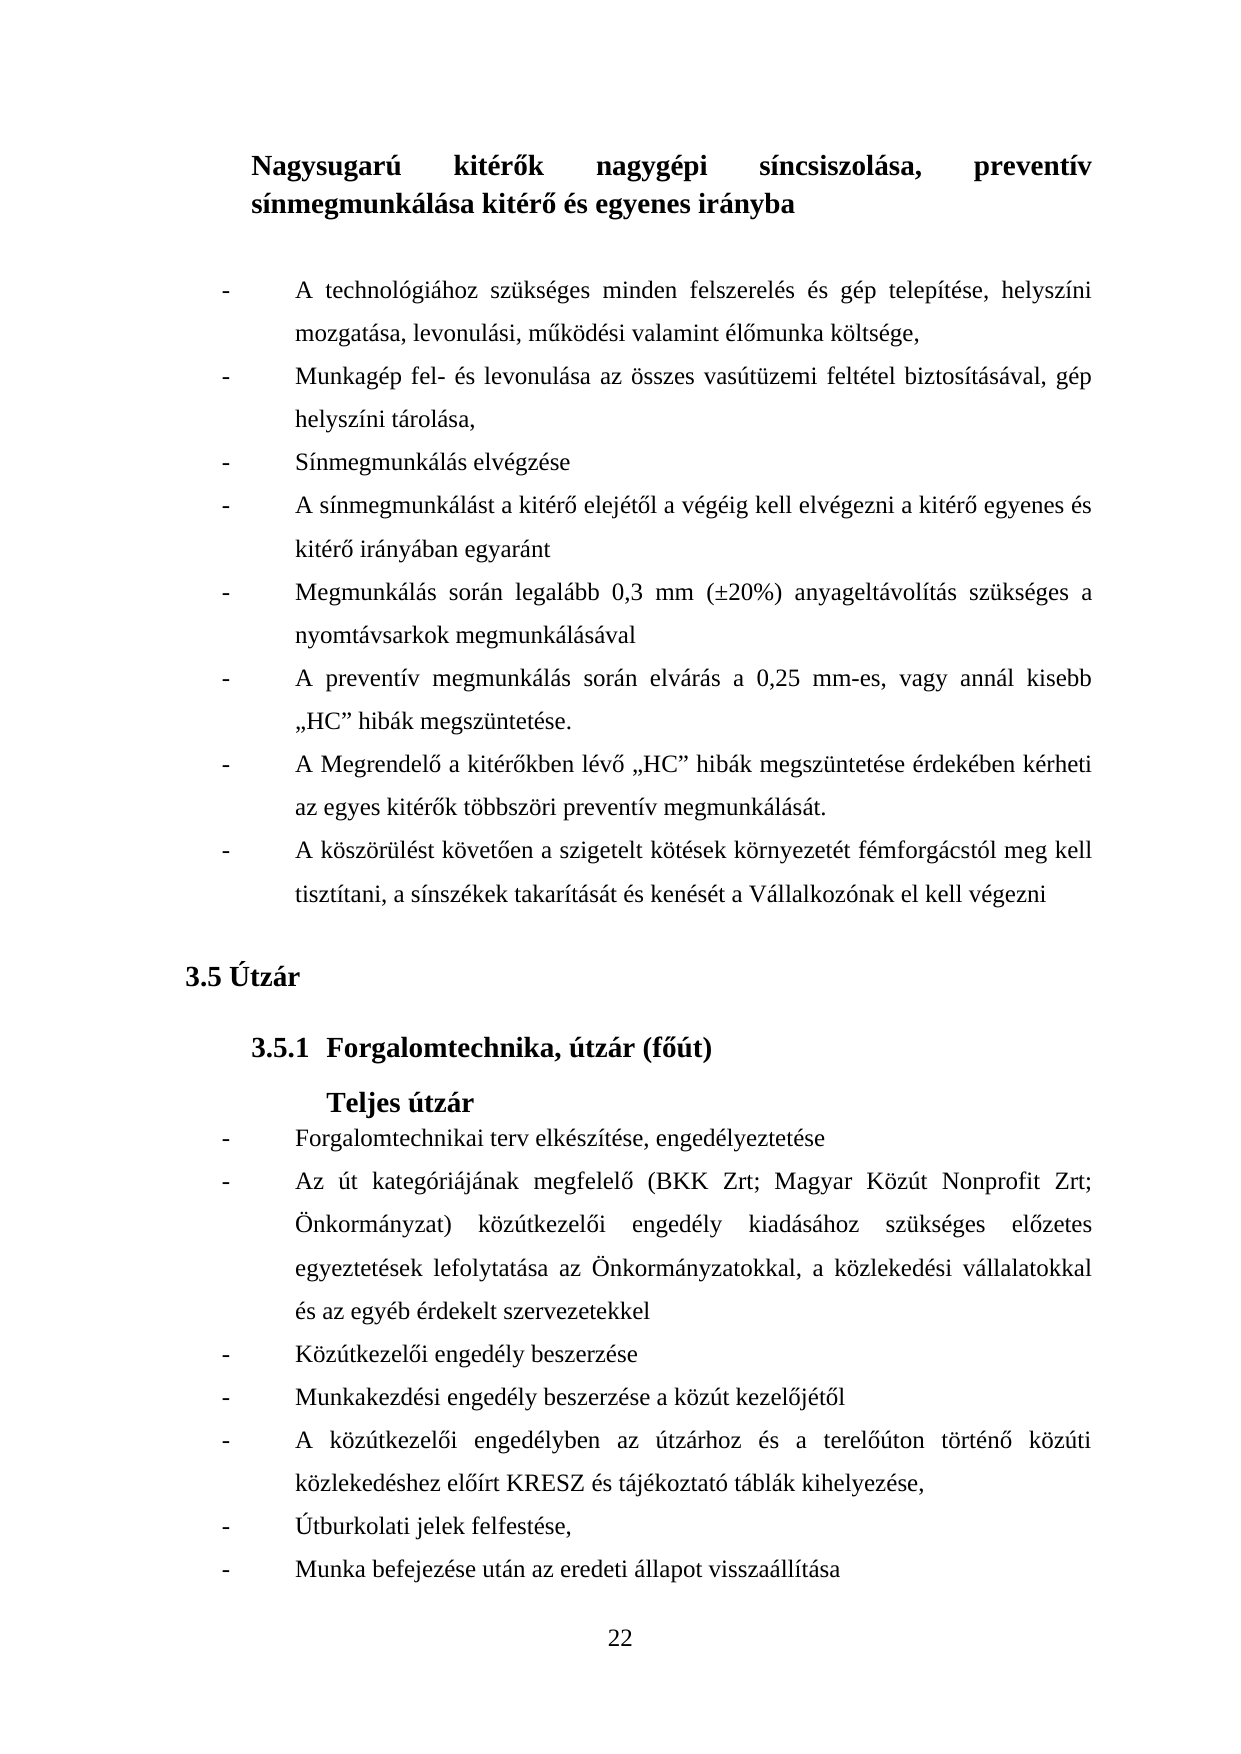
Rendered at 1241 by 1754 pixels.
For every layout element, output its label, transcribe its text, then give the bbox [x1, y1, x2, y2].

list A sínmegmunkálást a kitérő elejétől a végéig kell elvégezni a kitérő egyenes és kitérő irányában egyaránt [222, 491, 1093, 562]
text Teljes útzár [290, 1085, 1093, 1118]
list Útburkolati jelek felfestése, [222, 1511, 1093, 1540]
list A preventív megmunkálás során elvárás a 0,25 mm-es, vagy annál kisebb „HC” hibák megszüntetése. [222, 663, 1093, 735]
list Megmunkálás során legalább 0,3 mm (±20%) anyageltávolítás szükséges a nyomtávsarkok megmunkálásával [222, 577, 1093, 649]
list Munkagép fel- és levonulása az összes vasútüzemi feltétel biztosításával, gép helyszíni tárolása, [222, 361, 1093, 433]
list A technológiához szükséges minden felszerelés és gép telepítése, helyszíni mozgatása, levonulási, működési valamint élőmunka költsége, [222, 275, 1093, 347]
list Sínmegmunkálás elvégzése [222, 447, 1093, 476]
list A köszörülést követően a szigetelt kötések környezetét fémforgácstól meg kell tisztítani, a sínszékek takarítását és kenését a Vállalkozónak el kell végezni [222, 836, 1093, 907]
list Munka befejezése után az eredeti állapot visszaállítása [222, 1554, 1093, 1583]
subtitle Forgalomtechnika, útzár (főút) [251, 1030, 1093, 1064]
subtitle Útzár [185, 959, 1093, 993]
text Nagysugarú kitérők nagygépi síncsiszolása, preventív sínmegmunkálása kitérő és egyenes irányba [251, 148, 1093, 220]
list A közútkezelői engedélyben az útzárhoz és a terelőúton történő közúti közlekedéshez előírt KRESZ és tájékoztató táblák kihelyezése, [222, 1425, 1093, 1497]
list A Megrendelő a kitérőkben lévő „HC” hibák megszüntetése érdekében kérheti az egyes kitérők többszöri preventív megmunkálását. [222, 749, 1093, 821]
list Közútkezelői engedély beszerzése [222, 1339, 1093, 1368]
list Forgalomtechnikai terv elkészítése, engedélyeztetése [222, 1123, 1093, 1152]
list Munkakezdési engedély beszerzése a közút kezelőjétől [222, 1382, 1093, 1411]
